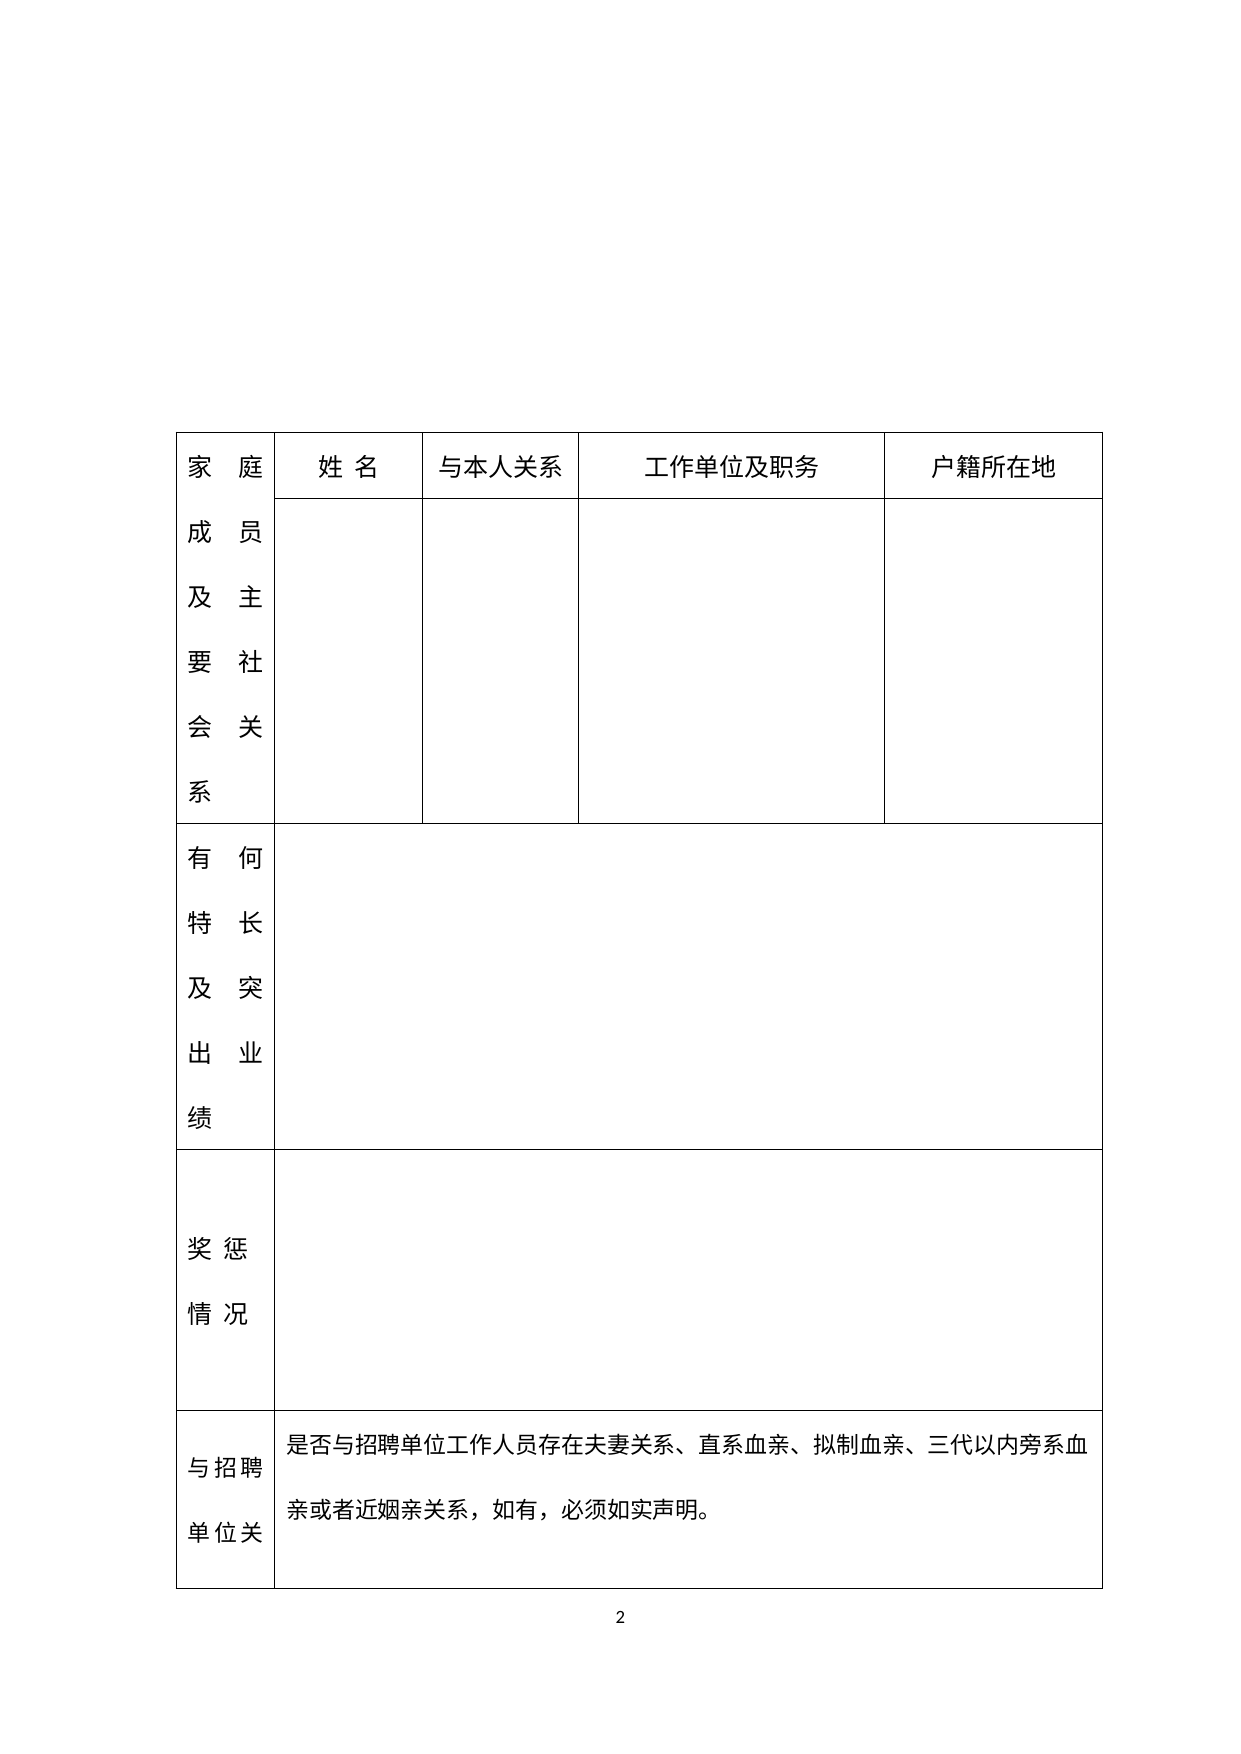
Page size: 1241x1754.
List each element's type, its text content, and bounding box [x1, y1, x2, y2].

table_header 姓 名 [275, 433, 422, 498]
table_cell [275, 824, 1102, 1149]
table_header 与本人关系 [423, 433, 578, 498]
table_cell 与招聘单位关系 [177, 1411, 274, 1587]
table_header 家 庭成 员及 主要 社会 关系 [177, 433, 274, 823]
table_cell 奖 惩 情 况 [177, 1150, 274, 1410]
table_cell [275, 499, 422, 823]
table_cell [579, 499, 884, 823]
table_cell [275, 1150, 1102, 1410]
table_header 户籍所在地 [885, 433, 1102, 498]
table_header 工作单位及职务 [579, 433, 884, 498]
table_cell [885, 499, 1102, 823]
table_cell 有 何特 长及 突出 业绩 [177, 824, 274, 1149]
table_cell [423, 499, 578, 823]
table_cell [275, 1411, 1102, 1587]
